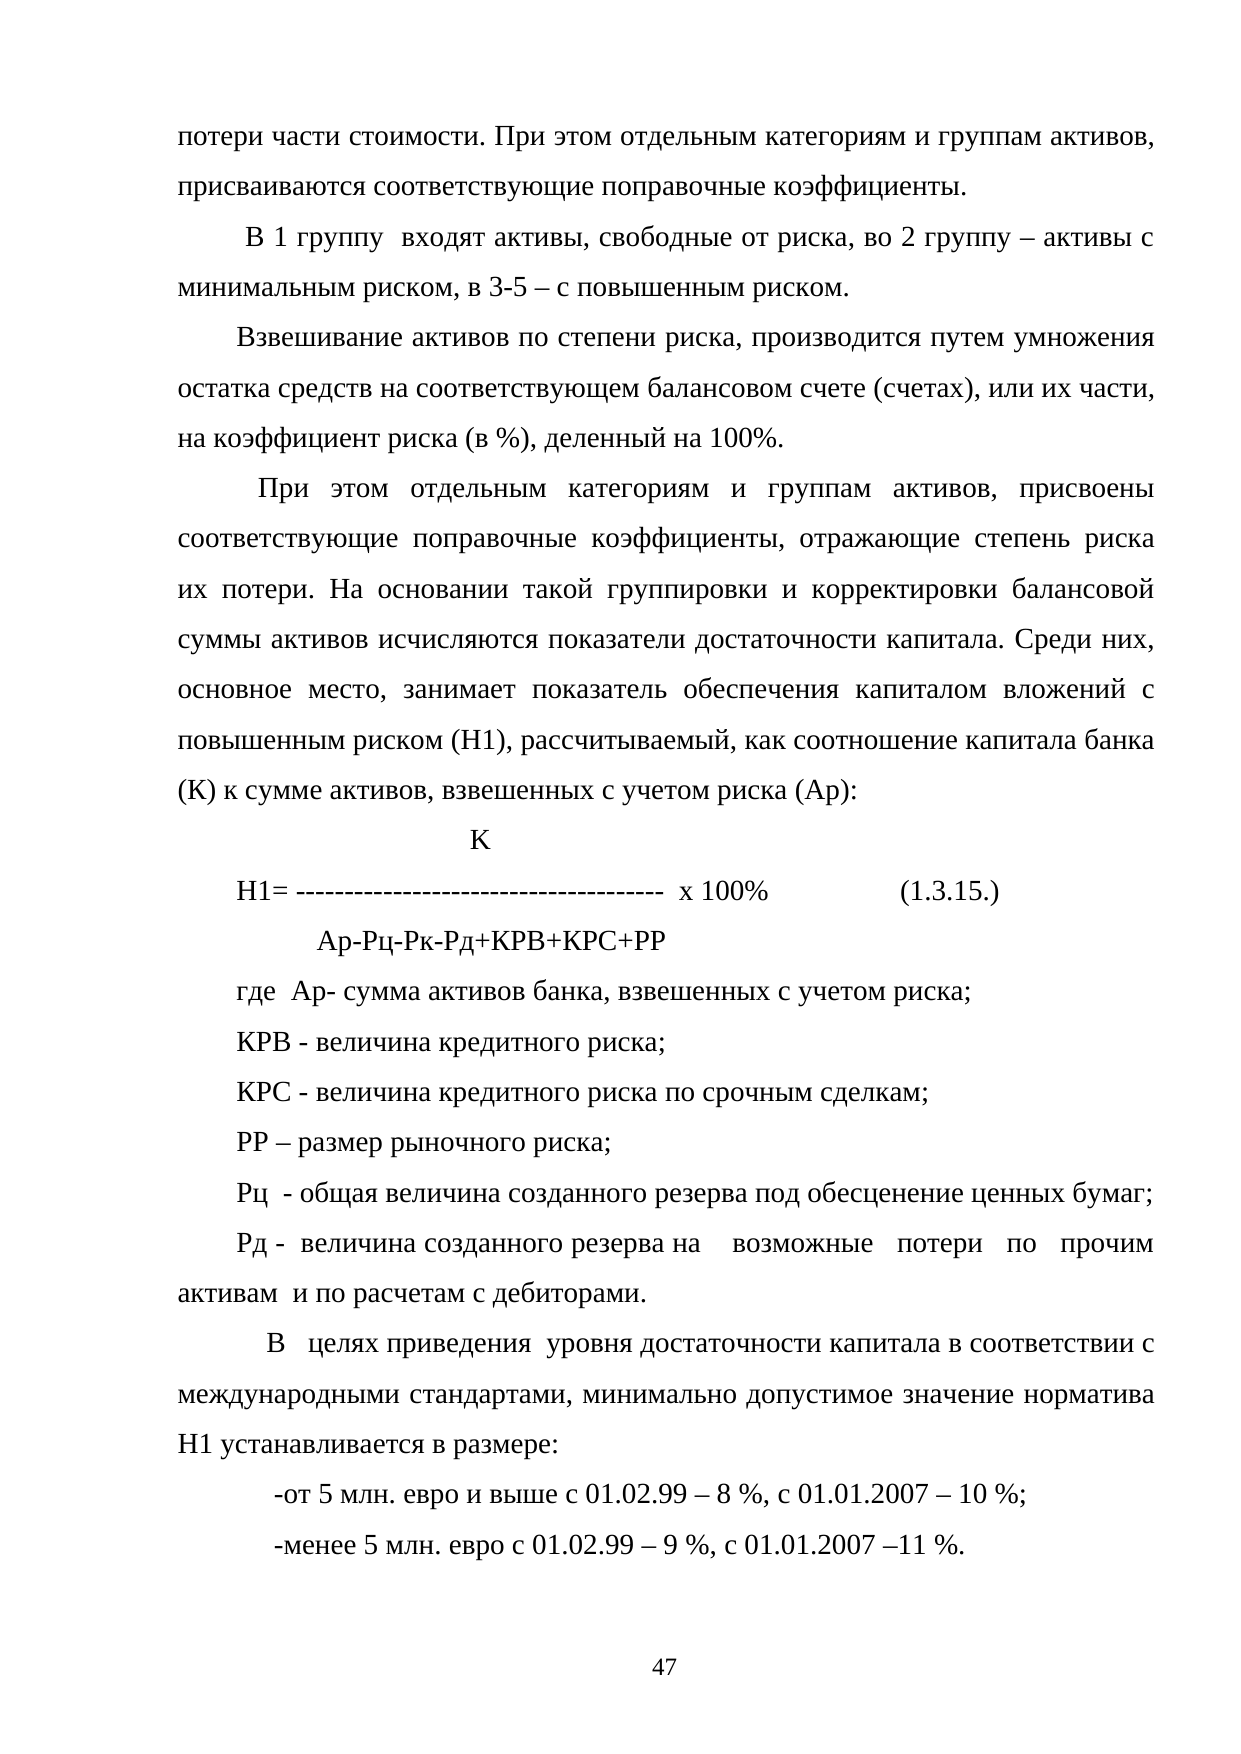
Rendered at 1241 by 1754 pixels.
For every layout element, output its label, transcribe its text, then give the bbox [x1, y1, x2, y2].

text В 1 группу входят активы, свободные от риска, во 2 группу – активы с минимальным риском, в 3-5 – с повышенным риском. [177, 219, 1156, 303]
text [177, 118, 1156, 202]
text Ар-Рц-Рк-Рд+КРВ+КРС+РР [177, 923, 1156, 957]
text Рд - величина созданного резерва на возможные потери по прочим активам и по расчетам с дебиторами. [177, 1225, 1156, 1309]
text H1= -------------------------------------- х 100% (1.3.15.) [177, 873, 1156, 906]
text В целях приведения уровня достаточности капитала в соответствии с международными стандартами, минимально допустимое значение норматива Н1 устанавливается в размере: [177, 1326, 1156, 1460]
text При этом отдельным категориям и группам активов, присвоены соответствующие поправочные коэффициенты, отражающие степень риска их потери. На основании такой группировки и корректировки балансовой суммы активов исчисляются показатели достаточности капитала. Среди них, основное место, занимает показатель обеспечения капиталом вложений с повышенным риском (Н1), рассчитываемый, как соотношение капитала банка (К) к сумме активов, взвешенных с учетом риска (Ар): [177, 470, 1156, 806]
text Взвешивание активов по степени риска, производится путем умножения остатка средств на соответствующем балансовом счете (счетах), или их части, на коэффициент риска (в %), деленный на 100%. [177, 319, 1156, 453]
text K [177, 822, 1156, 856]
text где Ар- сумма активов банка, взвешенных с учетом риска; [177, 973, 1156, 1007]
text КРС - величина кредитного риска по срочным сделкам; [177, 1074, 1156, 1108]
text Рц - общая величина созданного резерва под обесценение ценных бумаг; [177, 1175, 1156, 1208]
text -от 5 млн. евро и выше с 01.02.99 – 8 %, с 01.01.2007 – 10 %; [215, 1477, 1156, 1510]
text КРВ - величина кредитного риска; [177, 1024, 1156, 1057]
text -менее 5 млн. евро с 01.02.99 – 9 %, с 01.01.2007 –11 %. [215, 1527, 1156, 1560]
text РР – размер рыночного риска; [177, 1124, 1156, 1158]
